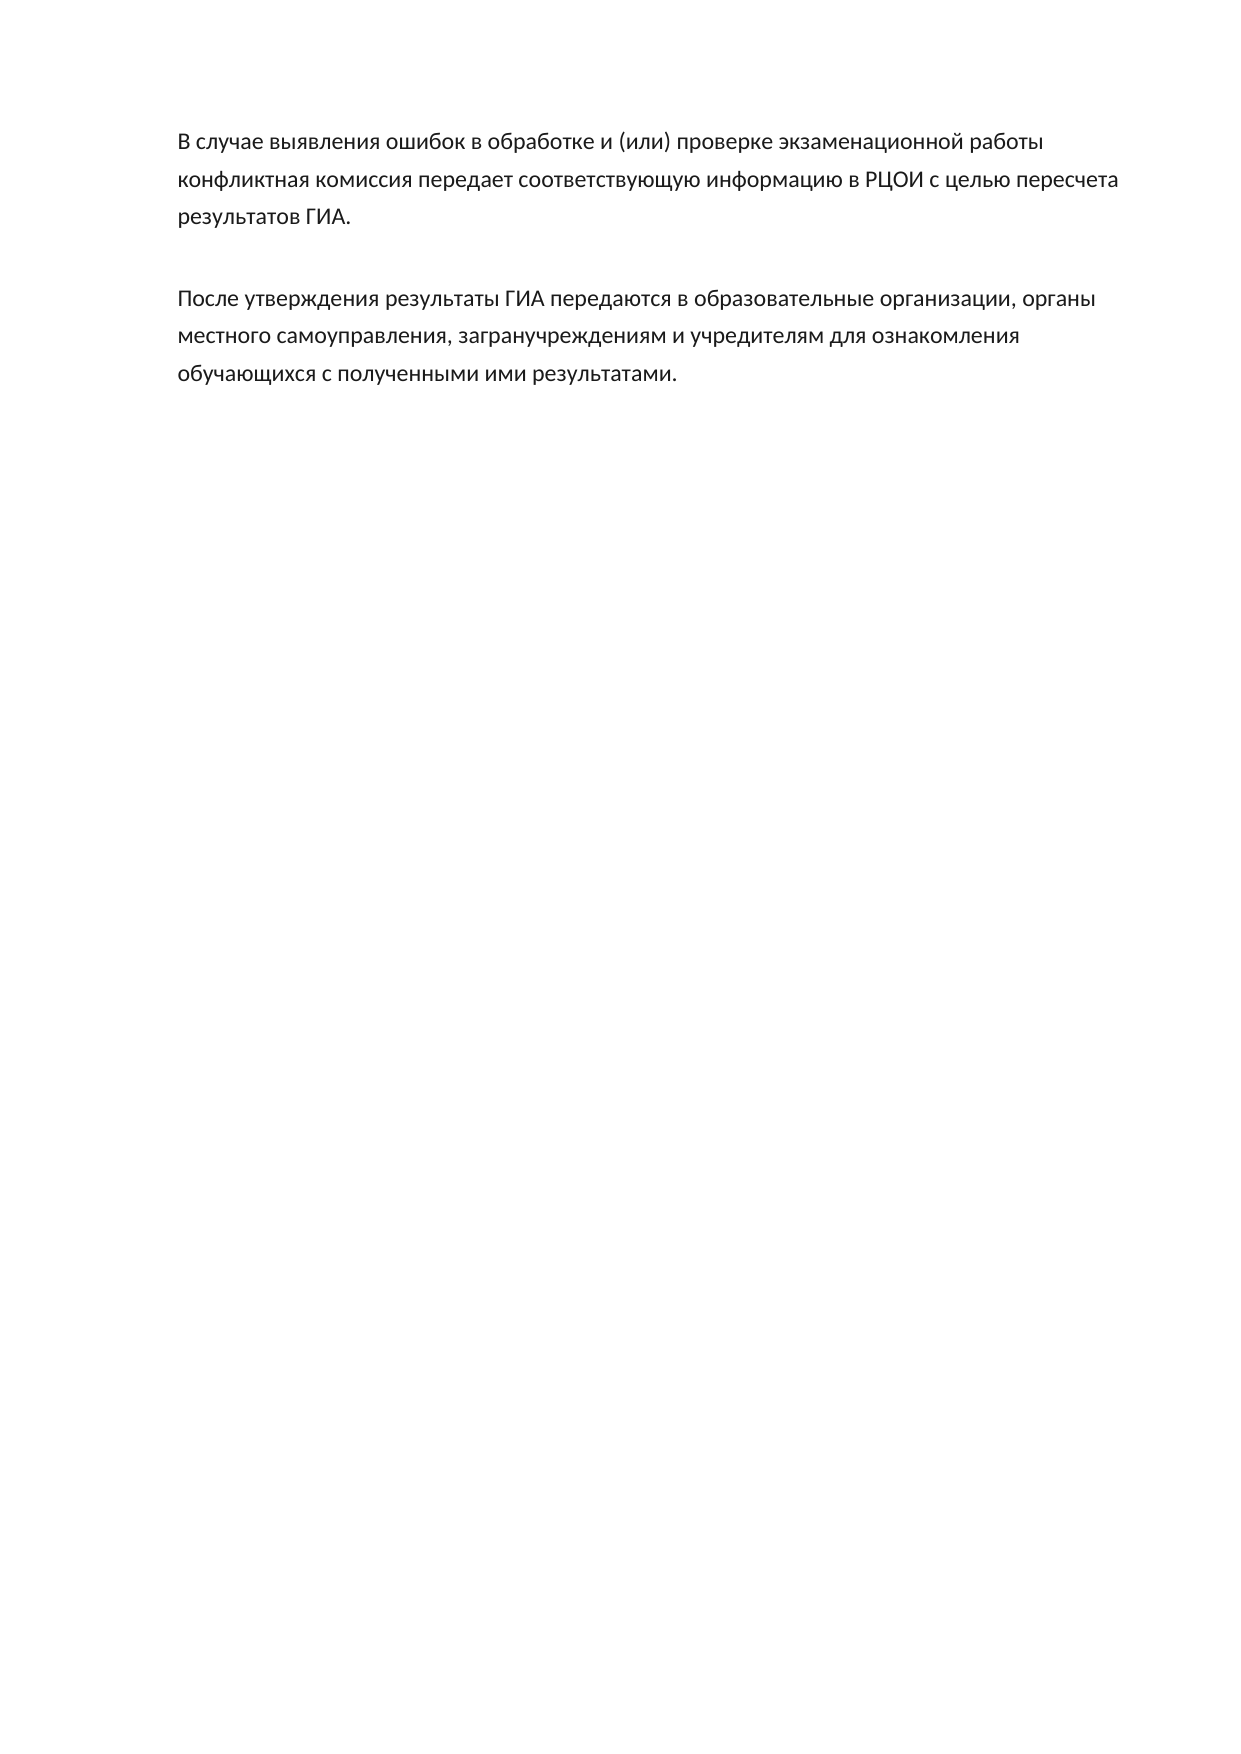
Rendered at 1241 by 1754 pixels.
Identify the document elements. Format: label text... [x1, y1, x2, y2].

text После утверждения результаты ГИА передаются в образовательные организации, органы местного самоуправления, загранучреждениям и учредителям для ознакомления обучающихся с полученными ими результатами. [177, 274, 1152, 387]
text В случае выявления ошибок в обработке и (или) проверке экзаменационной работы конфликтная комиссия передает соответствующую информацию в РЦОИ с целью пересчета результатов ГИА. [177, 118, 1152, 231]
